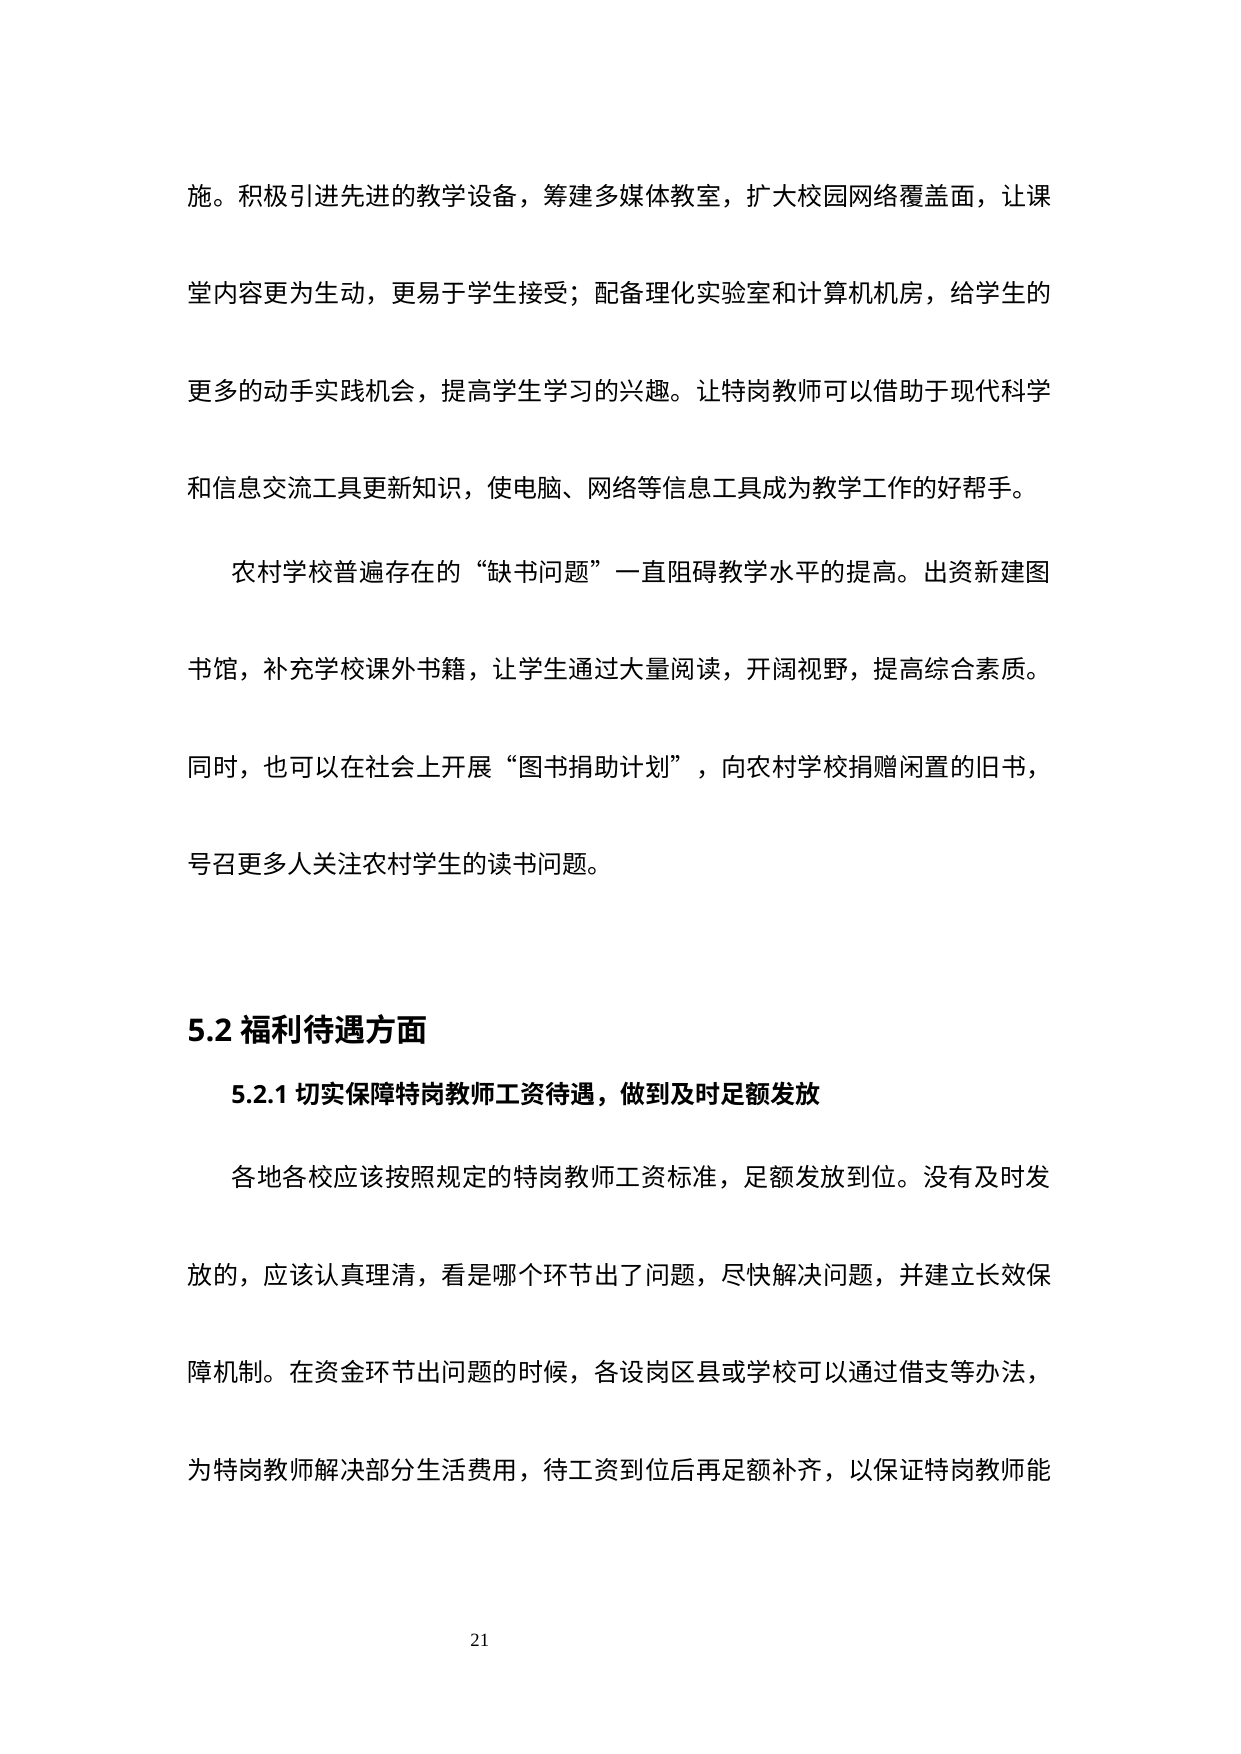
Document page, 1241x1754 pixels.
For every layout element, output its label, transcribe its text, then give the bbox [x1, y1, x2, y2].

text 5.2 福利待遇方面 [187, 995, 1053, 1060]
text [187, 162, 1053, 519]
text 农村学校普遍存在的“缺书问题”一直阻碍教学水平的提高。出资新建图书馆，补充学校课外书籍，让学生通过大量阅读，开阔视野，提高综合素质。同时，也可以在社会上开展“图书捐助计划”，向农村学校捐赠闲置的旧书，号召更多人关注农村学生的读书问题。 [187, 538, 1053, 895]
text 5.2.1 切实保障特岗教师工资待遇，做到及时足额发放 [187, 1060, 1053, 1125]
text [187, 1143, 1053, 1501]
